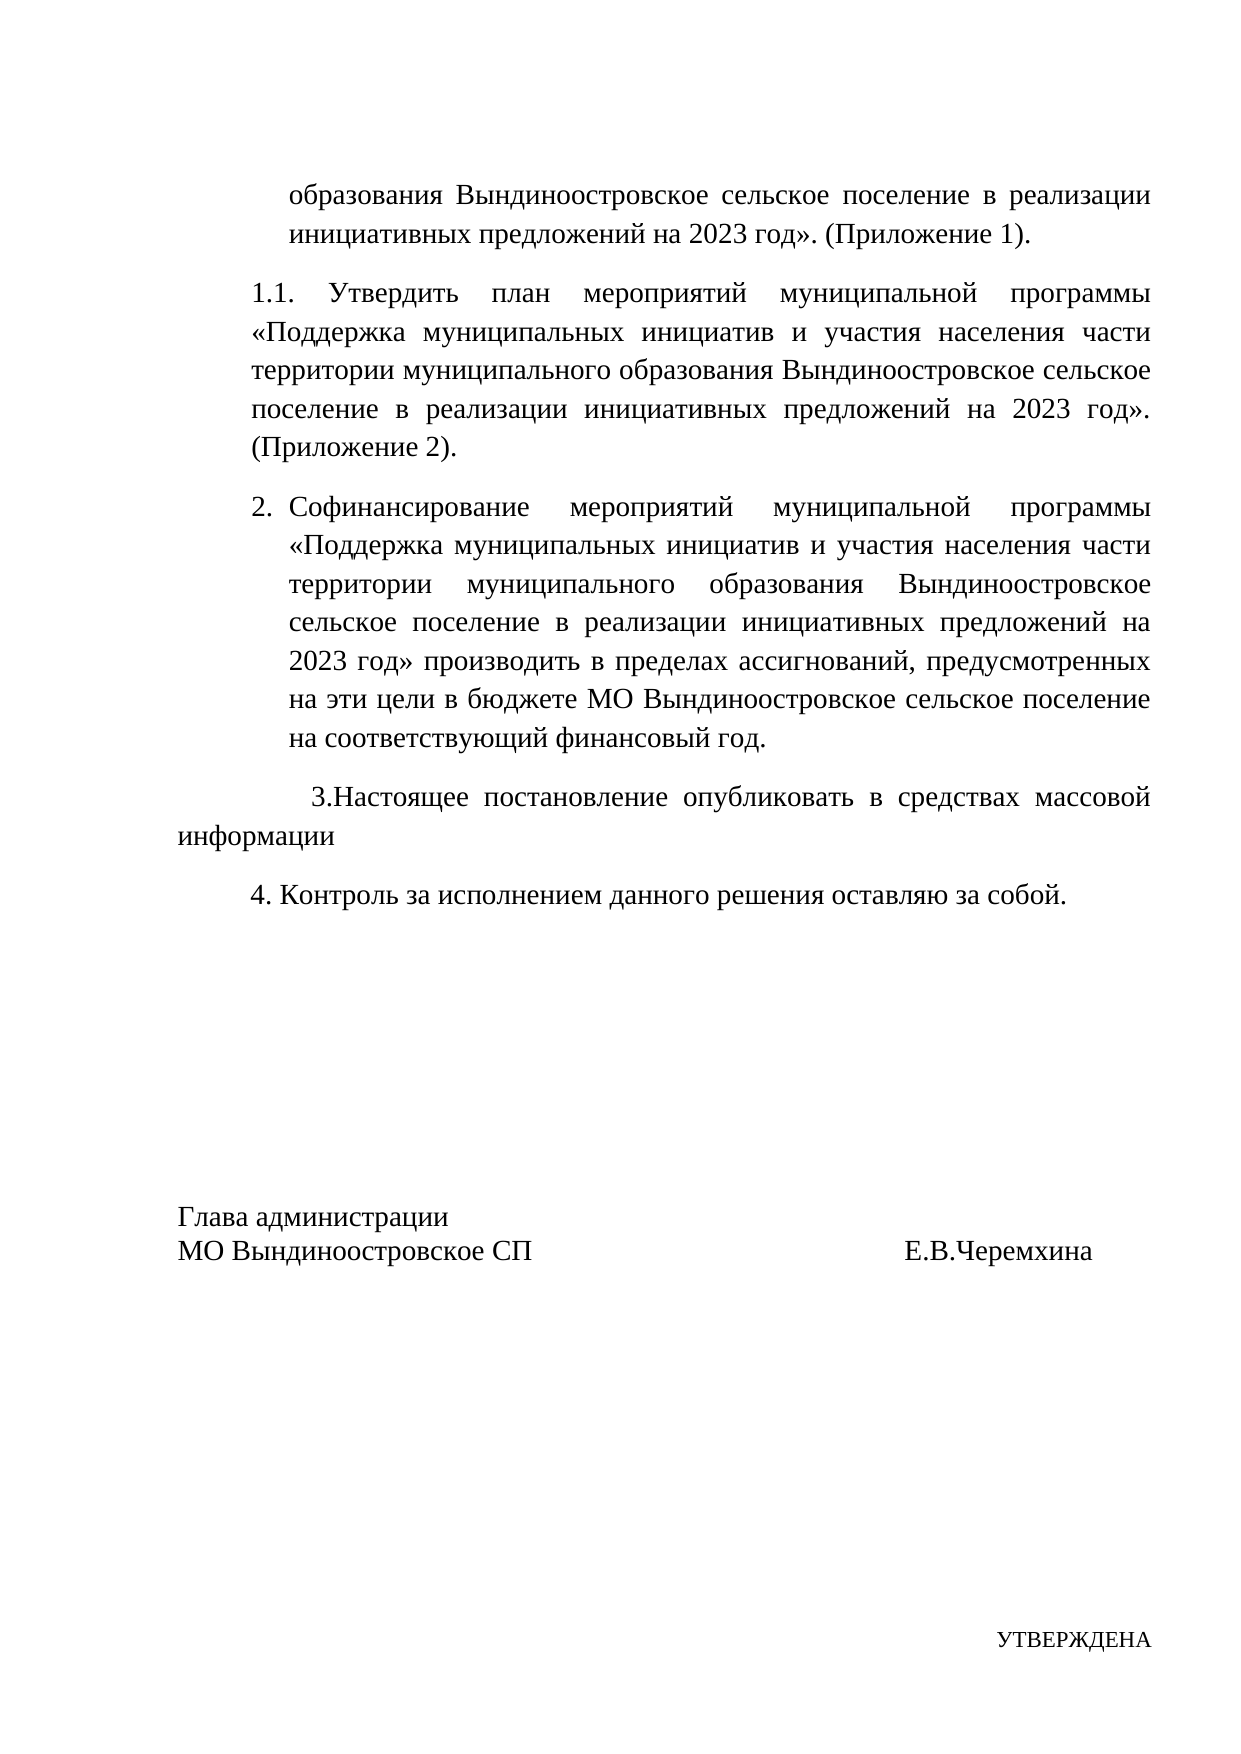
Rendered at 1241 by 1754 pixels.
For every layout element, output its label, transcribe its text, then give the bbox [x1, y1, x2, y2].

text 3.Настоящее постановление опубликовать в средствах массовой информации [177, 779, 1152, 851]
text 1.1. Утвердить план мероприятий муниципальной программы «Поддержка муниципальных инициатив и участия населения части территории муниципального образования Вындиноостровское сельское поселение в реализации инициативных предложений на 2023 год». (Приложение 2). [251, 275, 1152, 463]
list Софинансирование мероприятий муниципальной программы «Поддержка муниципальных инициатив и участия населения части территории муниципального образования Вындиноостровское сельское поселение в реализации инициативных предложений на 2023 год» производить в пределах ассигнований, предусмотренных на эти цели в бюджете МО Вындиноостровское сельское поселение на соответствующий финансовый год. [251, 489, 1152, 753]
text 4. Контроль за исполнением данного решения оставляю за собой. [177, 877, 1152, 911]
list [251, 177, 1152, 249]
text УТВЕРЖДЕНА [177, 1626, 1152, 1652]
text Глава администрации [177, 1199, 1152, 1233]
text МО Вындиноостровское СП Е.В.Черемхина [177, 1233, 1152, 1266]
